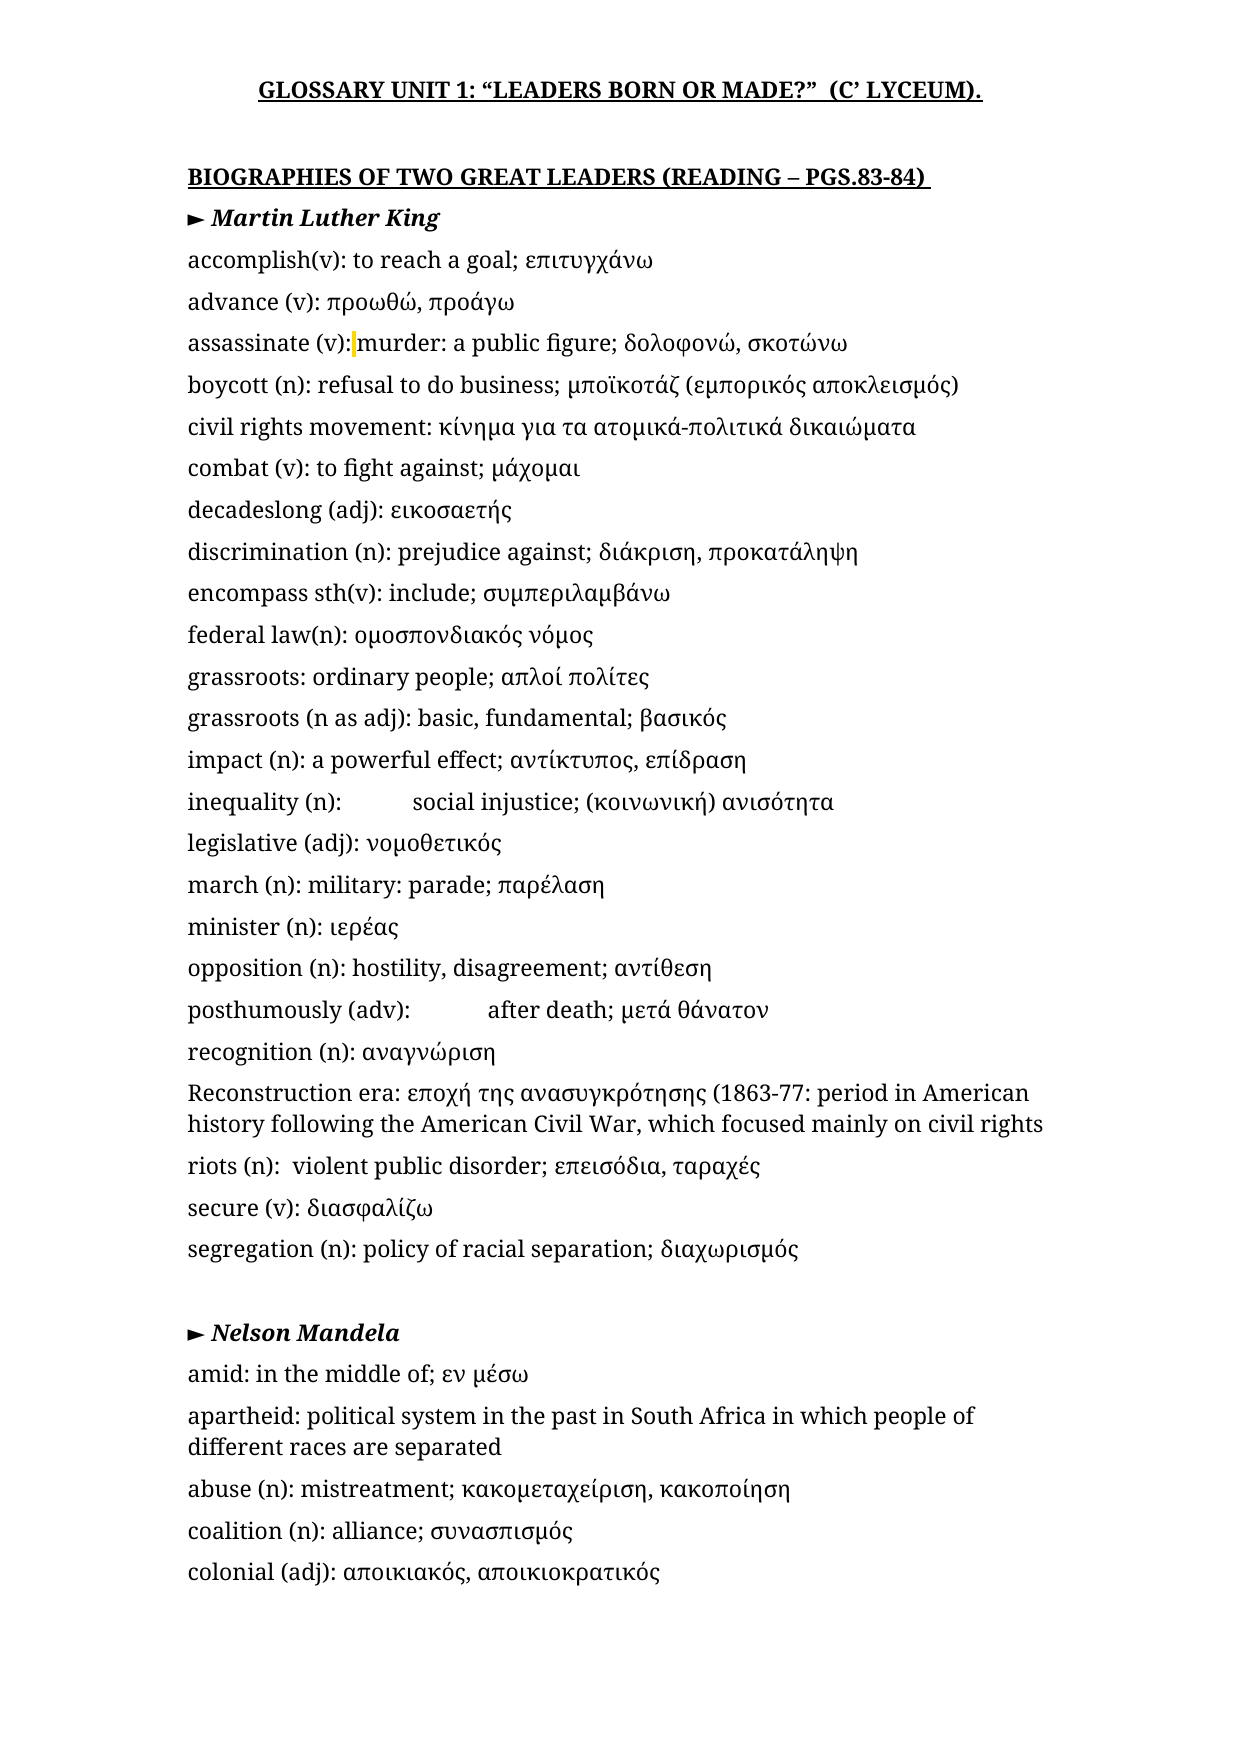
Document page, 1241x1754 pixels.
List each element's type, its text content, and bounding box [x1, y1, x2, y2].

text secure (v): διασφαλίζω [187, 1192, 1053, 1223]
text assassinate (v): murder: a public figure; δολοφονώ, σκοτώνω [187, 327, 1053, 358]
text grassroots: ordinary people; απλοί πολίτες [187, 660, 1053, 692]
text apartheid: political system in the past in South Africa in which people of different races are separated [187, 1400, 1053, 1462]
text ► Martin Luther King [187, 202, 1053, 233]
text amid: in the middle of; εν μέσω [187, 1358, 1053, 1389]
text ► Nelson Mandela [187, 1317, 1053, 1348]
text riots (n): violent public disorder; επεισόδια, ταραχές [187, 1150, 1053, 1181]
text advance (v): προωθώ, προάγω [187, 285, 1053, 317]
text combat (v): to fight against; μάχομαι [187, 452, 1053, 483]
text colonial (adj): αποικιακός, αποικιοκρατικός [187, 1556, 1053, 1587]
text recognition (n): αναγνώριση [187, 1035, 1053, 1067]
text accomplish(v): to reach a goal; επιτυγχάνω [187, 244, 1053, 275]
text BIOGRAPHIES OF TWO GREAT LEADERS (READING – PGS.83-84) [187, 160, 1053, 192]
text opposition (n): hostility, disagreement; αντίθεση [187, 952, 1053, 983]
text civil rights movement: κίνημα για τα ατομικά-πολιτικά δικαιώματα [187, 410, 1053, 442]
text minister (n): ιερέας [187, 910, 1053, 942]
text segregation (n): policy of racial separation; διαχωρισμός [187, 1233, 1053, 1264]
text march (n): military: parade; παρέλαση [187, 869, 1053, 900]
text abuse (n): mistreatment; κακομεταχείριση, κακοποίηση [187, 1473, 1053, 1504]
text impact (n): a powerful effect; αντίκτυπος, επίδραση [187, 744, 1053, 775]
text Reconstruction era: εποχή της ανασυγκρότησης (1863-77: period in American history following the American Civil War, which focused mainly on civil rights [187, 1077, 1053, 1139]
text grassroots (n as adj): basic, fundamental; βασικός [187, 702, 1053, 733]
text discrimination (n): prejudice against; διάκριση, προκατάληψη [187, 535, 1053, 567]
text decadeslong (adj): εικοσαετής [187, 494, 1053, 525]
text encompass sth(v): include; συμπεριλαμβάνω [187, 577, 1053, 608]
text legislative (adj): νομοθετικός [187, 827, 1053, 858]
text posthumously (adv): after death; μετά θάνατον [187, 994, 1053, 1025]
text federal law(n): ομοσπονδιακός νόμος [187, 619, 1053, 650]
text inequality (n): social injustice; (κοινωνική) ανισότητα [187, 785, 1053, 817]
text boycott (n): refusal to do business; μποϊκοτάζ (εμπορικός αποκλεισμός) [187, 369, 1053, 400]
text coalition (n): alliance; συνασπισμός [187, 1514, 1053, 1546]
